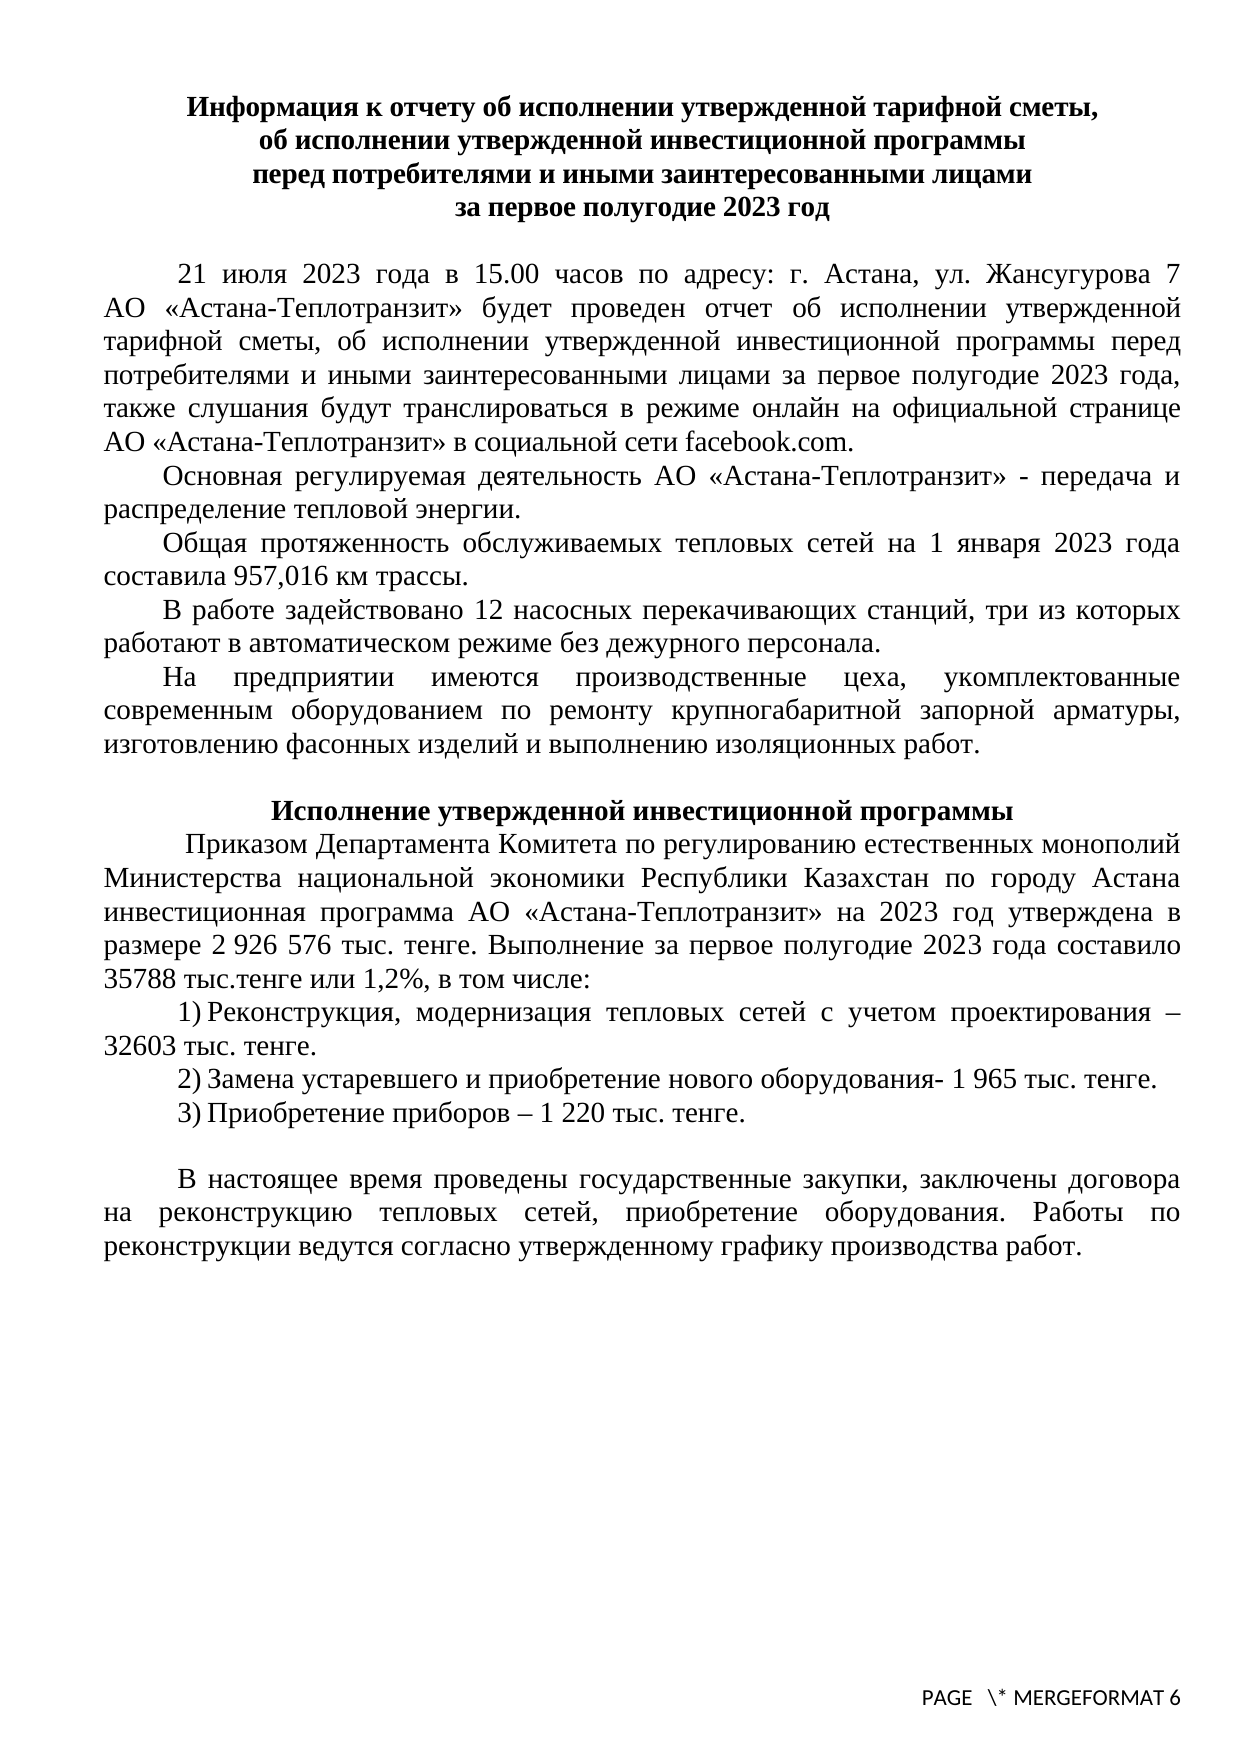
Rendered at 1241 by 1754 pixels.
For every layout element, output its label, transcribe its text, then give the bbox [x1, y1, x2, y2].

text Информация к отчету об исполнении утвержденной тарифной сметы, [103, 89, 1181, 122]
text Исполнение утвержденной инвестиционной программы [103, 793, 1181, 827]
text об исполнении утвержденной инвестиционной программы [103, 122, 1181, 156]
text Приказом Департамента Комитета по регулированию естественных монополий Министерства национальной экономики Республики Казахстан по городу Астана инвестиционная программа АО «Астана-Теплотранзит» на 2023 год утверждена в размере 2 926 576 тыс. тенге. Выполнение за первое полугодие 2023 года составило 35788 тыс.тенге или 1,2%, в том числе: [103, 827, 1181, 994]
text Общая протяженность обслуживаемых тепловых сетей на 1 января 2023 года составила 957,016 км трассы. [103, 525, 1181, 592]
text Основная регулируемая деятельность АО «Астана-Теплотранзит» - передача и распределение тепловой энергии. [103, 458, 1181, 525]
list Замена устаревшего и приобретение нового оборудования- 1 965 тыс. тенге. [103, 1061, 1181, 1095]
text В настоящее время проведены государственные закупки, заключены договора на реконструкцию тепловых сетей, приобретение оборудования. Работы по реконструкции ведутся согласно утвержденному графику производства работ. [103, 1161, 1181, 1261]
text за первое полугодие 2023 год [103, 189, 1181, 223]
list Реконструкция, модернизация тепловых сетей с учетом проектирования – 32603 тыс. тенге. [103, 994, 1181, 1061]
text В работе задействовано 12 насосных перекачивающих станций, три из которых работают в автоматическом режиме без дежурного персонала. [103, 592, 1181, 659]
text На предприятии имеются производственные цеха, укомплектованные современным оборудованием по ремонту крупногабаритной запорной арматуры, изготовлению фасонных изделий и выполнению изоляционных работ. [103, 659, 1181, 759]
list Приобретение приборов – 1 220 тыс. тенге. [103, 1095, 1181, 1128]
text перед потребителями и иными заинтересованными лицами [103, 156, 1181, 189]
text 21 июля 2023 года в 15.00 часов по адресу: г. Астана, ул. Жансугурова 7 АО «Астана-Теплотранзит» будет проведен отчет об исполнении утвержденной тарифной сметы, об исполнении утвержденной инвестиционной программы перед потребителями и иными заинтересованными лицами за первое полугодие 2023 года, также слушания будут транслироваться в режиме онлайн на официальной странице АО «Астана-Теплотранзит» в социальной сети facebook.com. [103, 256, 1181, 458]
